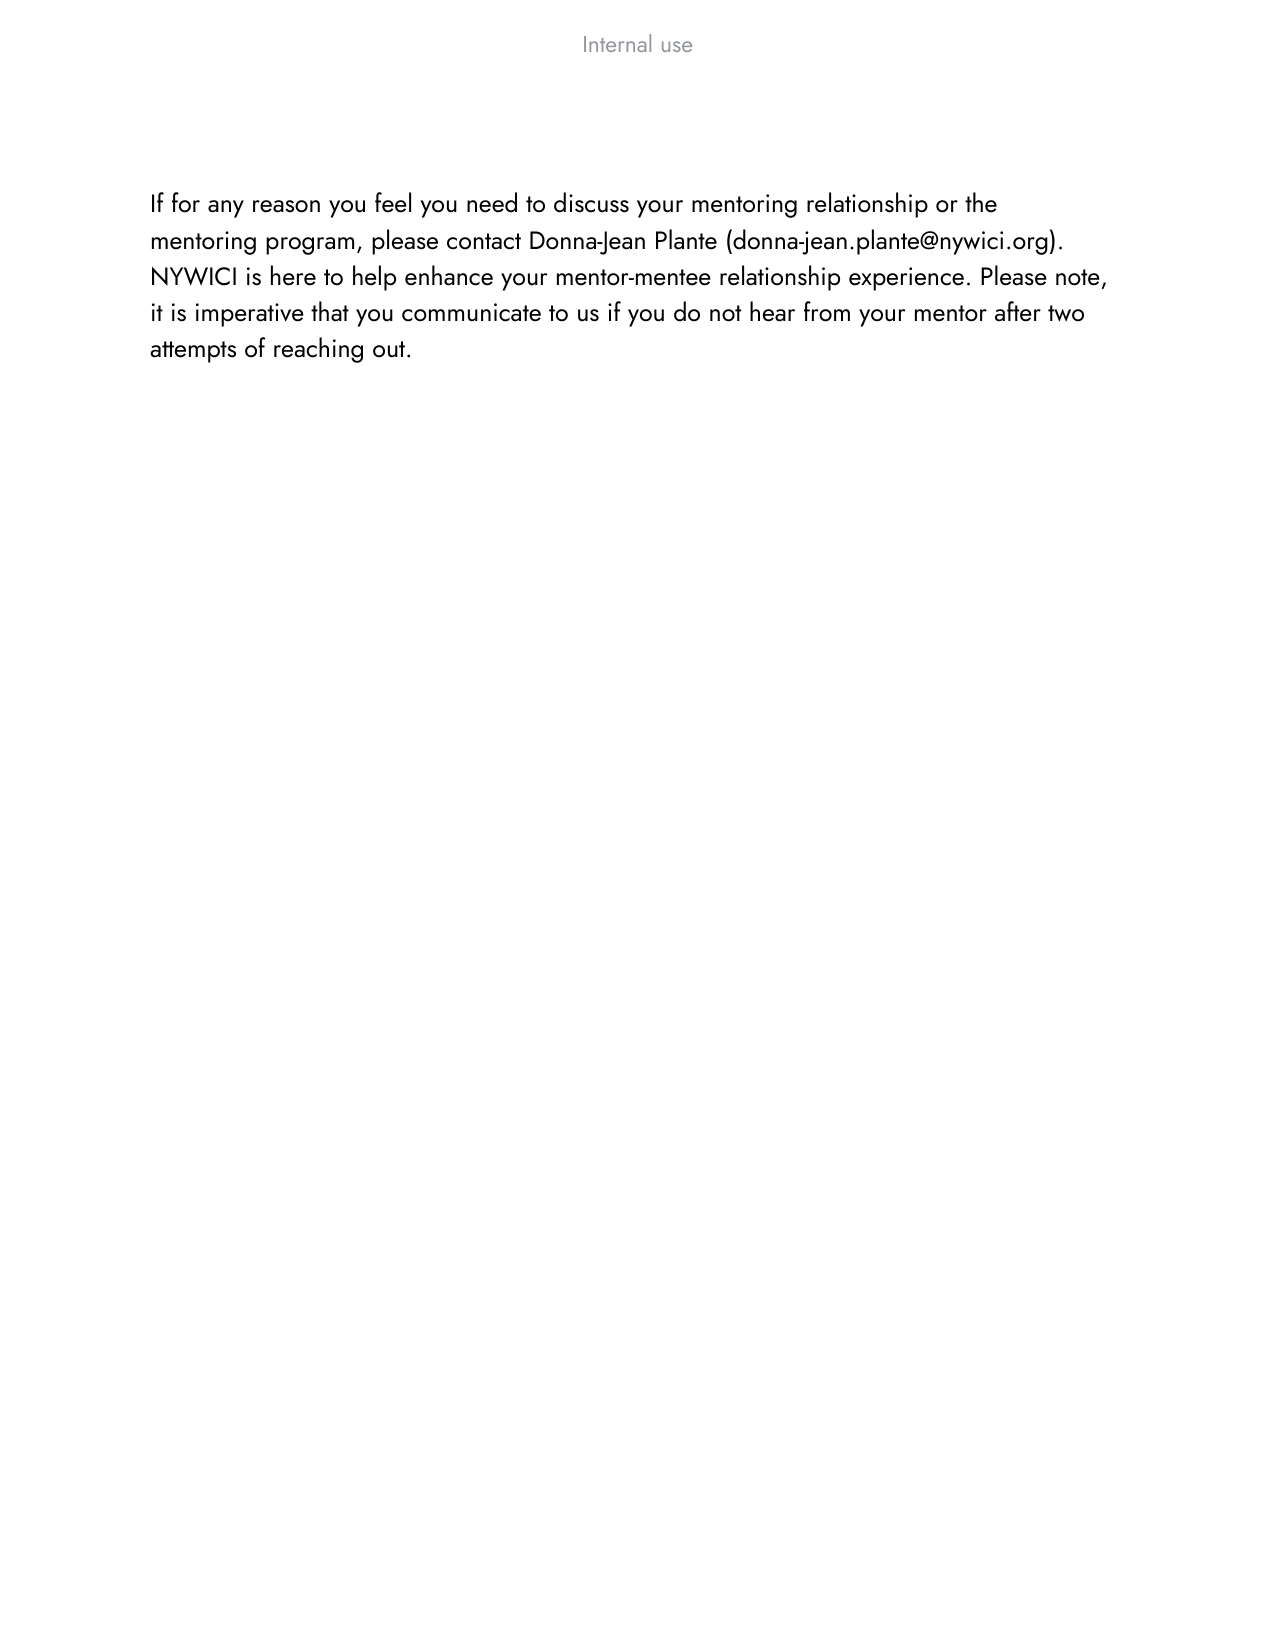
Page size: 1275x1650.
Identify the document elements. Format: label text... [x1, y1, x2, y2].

text mentoring program, please contact Donna-Jean Plante (donna-jean.plante@nywici.org). NYWICI is here to help enhance your mentor-mentee relationship experience. Please note, it is imperative that you communicate to us if you do not hear from your mentor after two attempts of reaching out. [150, 222, 1125, 367]
text If for any reason you feel you need to discuss your mentoring relationship or the [150, 186, 1125, 222]
